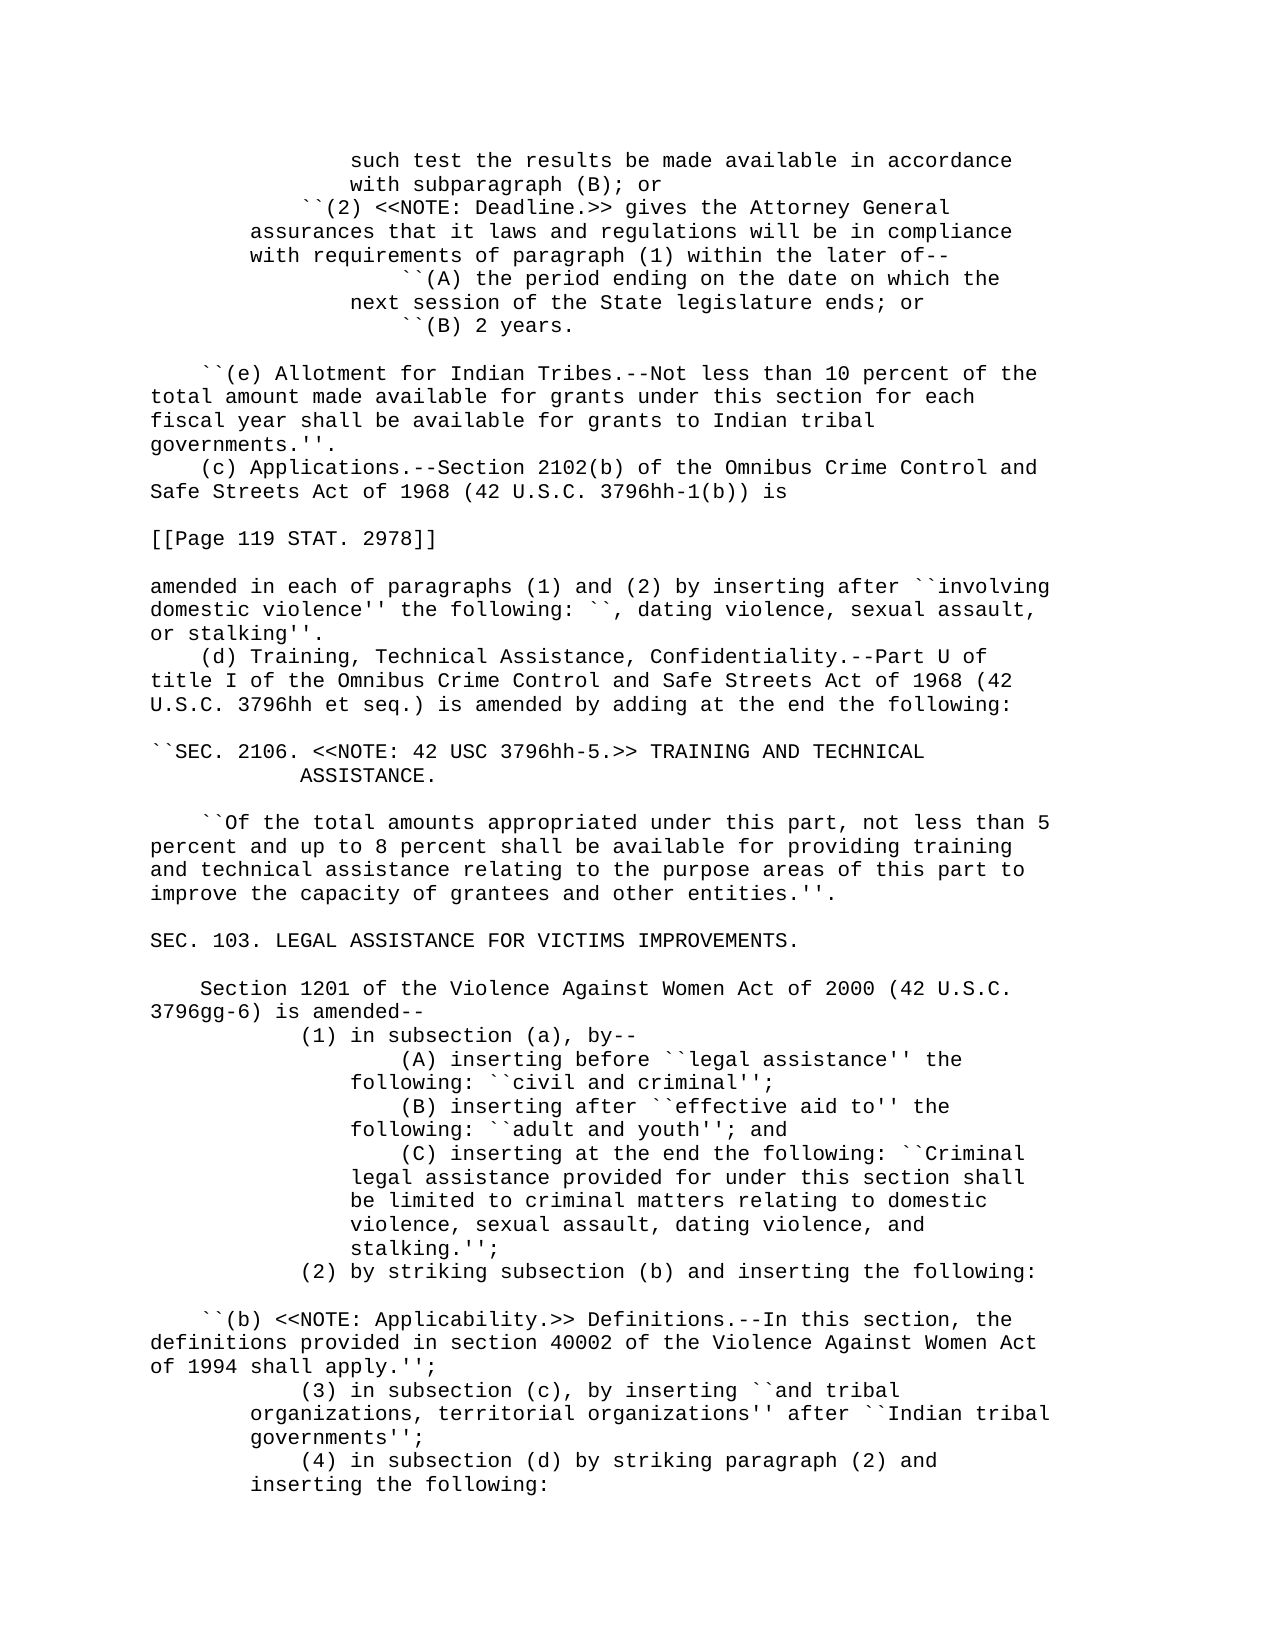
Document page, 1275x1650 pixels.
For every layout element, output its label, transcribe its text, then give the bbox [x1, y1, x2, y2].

text organizations, territorial organizations'' after ``Indian tribal [150, 1403, 1125, 1427]
text domestic violence'' the following: ``, dating violence, sexual assault, [150, 599, 1125, 623]
text following: ``adult and youth''; and [150, 1119, 1125, 1143]
text ``(e) Allotment for Indian Tribes.--Not less than 10 percent of the [150, 363, 1125, 386]
text (C) inserting at the end the following: ``Criminal [150, 1143, 1125, 1167]
text ``(A) the period ending on the date on which the [150, 268, 1125, 292]
text (d) Training, Technical Assistance, Confidentiality.--Part U of [150, 647, 1125, 670]
text or stalking''. [150, 623, 1125, 647]
text violence, sexual assault, dating violence, and [150, 1214, 1125, 1238]
text ``(B) 2 years. [150, 316, 1125, 339]
text Safe Streets Act of 1968 (42 U.S.C. 3796hh-1(b)) is [150, 481, 1125, 505]
text percent and up to 8 percent shall be available for providing training [150, 836, 1125, 859]
text of 1994 shall apply.''; [150, 1356, 1125, 1379]
text ``(b) <<NOTE: Applicability.>> Definitions.--In this section, the [150, 1309, 1125, 1332]
text with subparagraph (B); or [150, 174, 1125, 197]
text 3796gg-6) is amended-- [150, 1001, 1125, 1025]
text stalking.''; [150, 1238, 1125, 1261]
text inserting the following: [150, 1474, 1125, 1498]
text governments.''. [150, 434, 1125, 457]
text legal assistance provided for under this section shall [150, 1167, 1125, 1190]
text ``(2) <<NOTE: Deadline.>> gives the Attorney General [150, 197, 1125, 221]
text ``Of the total amounts appropriated under this part, not less than 5 [150, 812, 1125, 836]
text (4) in subsection (d) by striking paragraph (2) and [150, 1451, 1125, 1474]
text amended in each of paragraphs (1) and (2) by inserting after ``involving [150, 576, 1125, 599]
text following: ``civil and criminal''; [150, 1072, 1125, 1096]
text improve the capacity of grantees and other entities.''. [150, 883, 1125, 907]
text title I of the Omnibus Crime Control and Safe Streets Act of 1968 (42 [150, 670, 1125, 694]
text SEC. 103. LEGAL ASSISTANCE FOR VICTIMS IMPROVEMENTS. [150, 930, 1125, 954]
text (1) in subsection (a), by-- [150, 1025, 1125, 1048]
text (3) in subsection (c), by inserting ``and tribal [150, 1379, 1125, 1403]
text ASSISTANCE. [150, 765, 1125, 788]
text next session of the State legislature ends; or [150, 292, 1125, 316]
text governments''; [150, 1427, 1125, 1451]
text definitions provided in section 40002 of the Violence Against Women Act [150, 1332, 1125, 1356]
text [[Page 119 STAT. 2978]] [150, 528, 1125, 552]
text (B) inserting after ``effective aid to'' the [150, 1096, 1125, 1119]
text with requirements of paragraph (1) within the later of-- [150, 244, 1125, 268]
text (c) Applications.--Section 2102(b) of the Omnibus Crime Control and [150, 457, 1125, 481]
text (2) by striking subsection (b) and inserting the following: [150, 1261, 1125, 1285]
text be limited to criminal matters relating to domestic [150, 1190, 1125, 1214]
text total amount made available for grants under this section for each [150, 386, 1125, 410]
text Section 1201 of the Violence Against Women Act of 2000 (42 U.S.C. [150, 978, 1125, 1001]
text fiscal year shall be available for grants to Indian tribal [150, 410, 1125, 434]
text and technical assistance relating to the purpose areas of this part to [150, 859, 1125, 883]
text ``SEC. 2106. <<NOTE: 42 USC 3796hh-5.>> TRAINING AND TECHNICAL [150, 741, 1125, 765]
text U.S.C. 3796hh et seq.) is amended by adding at the end the following: [150, 694, 1125, 717]
text such test the results be made available in accordance [150, 150, 1125, 174]
text assurances that it laws and regulations will be in compliance [150, 221, 1125, 244]
text (A) inserting before ``legal assistance'' the [150, 1048, 1125, 1072]
